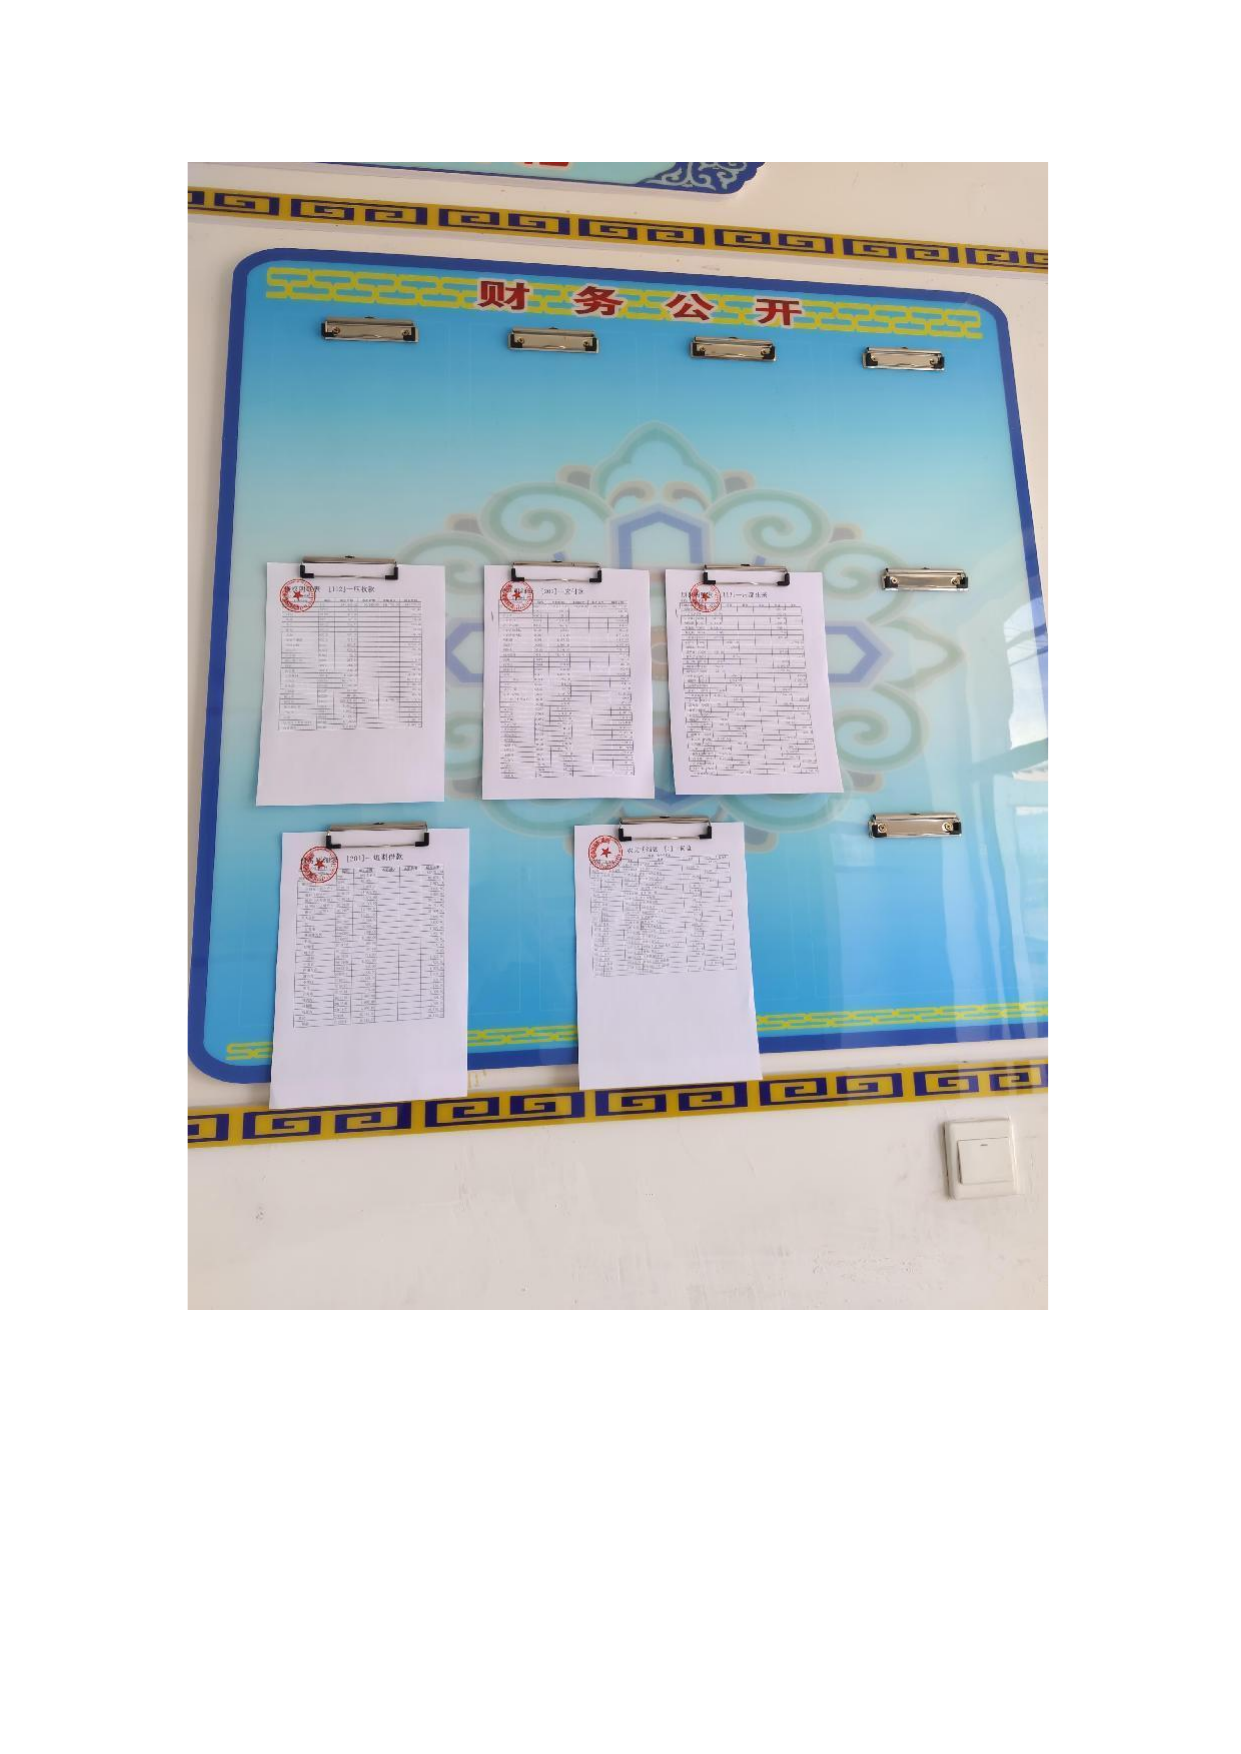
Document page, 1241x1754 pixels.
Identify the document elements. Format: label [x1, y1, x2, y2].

picture [187, 162, 1049, 1310]
